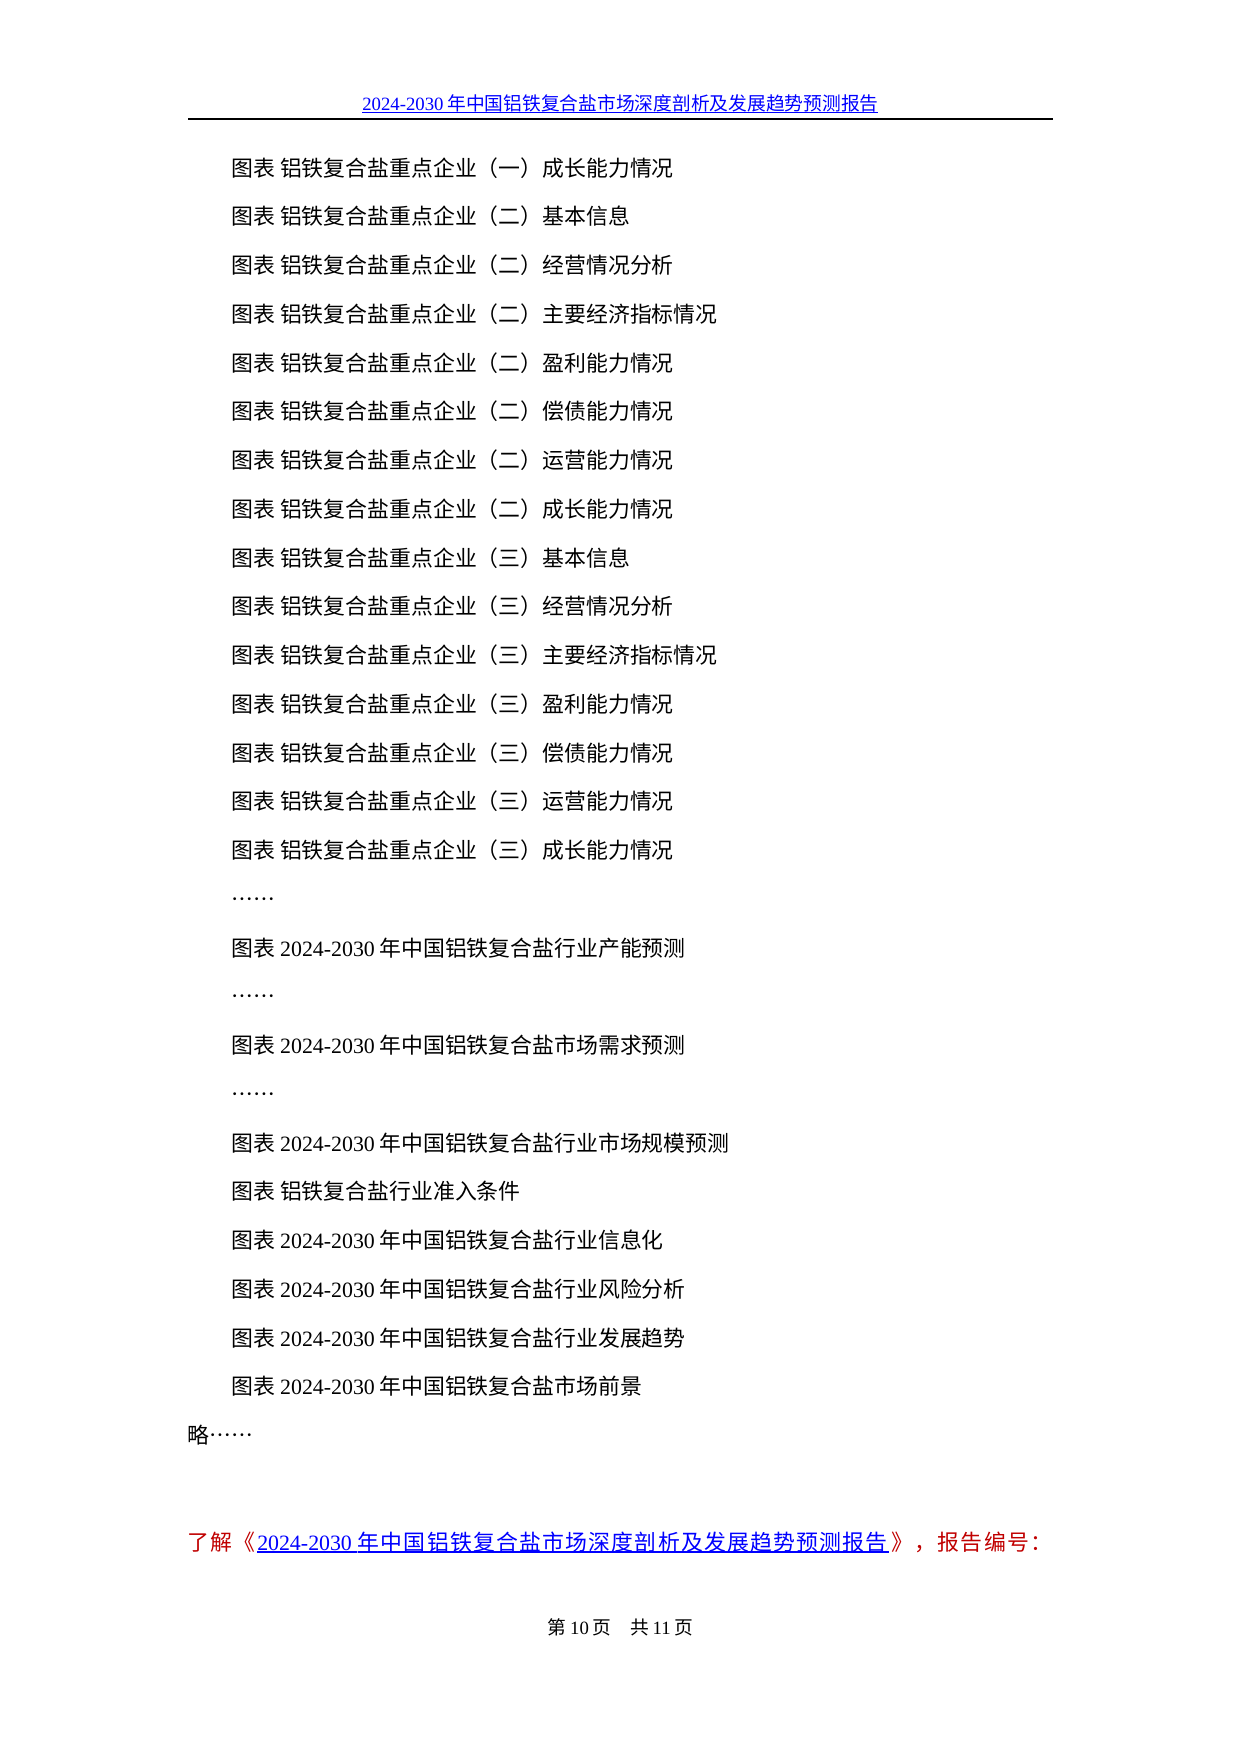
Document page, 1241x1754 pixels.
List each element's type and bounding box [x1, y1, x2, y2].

text [187, 1524, 1053, 1557]
text [187, 150, 1053, 1450]
